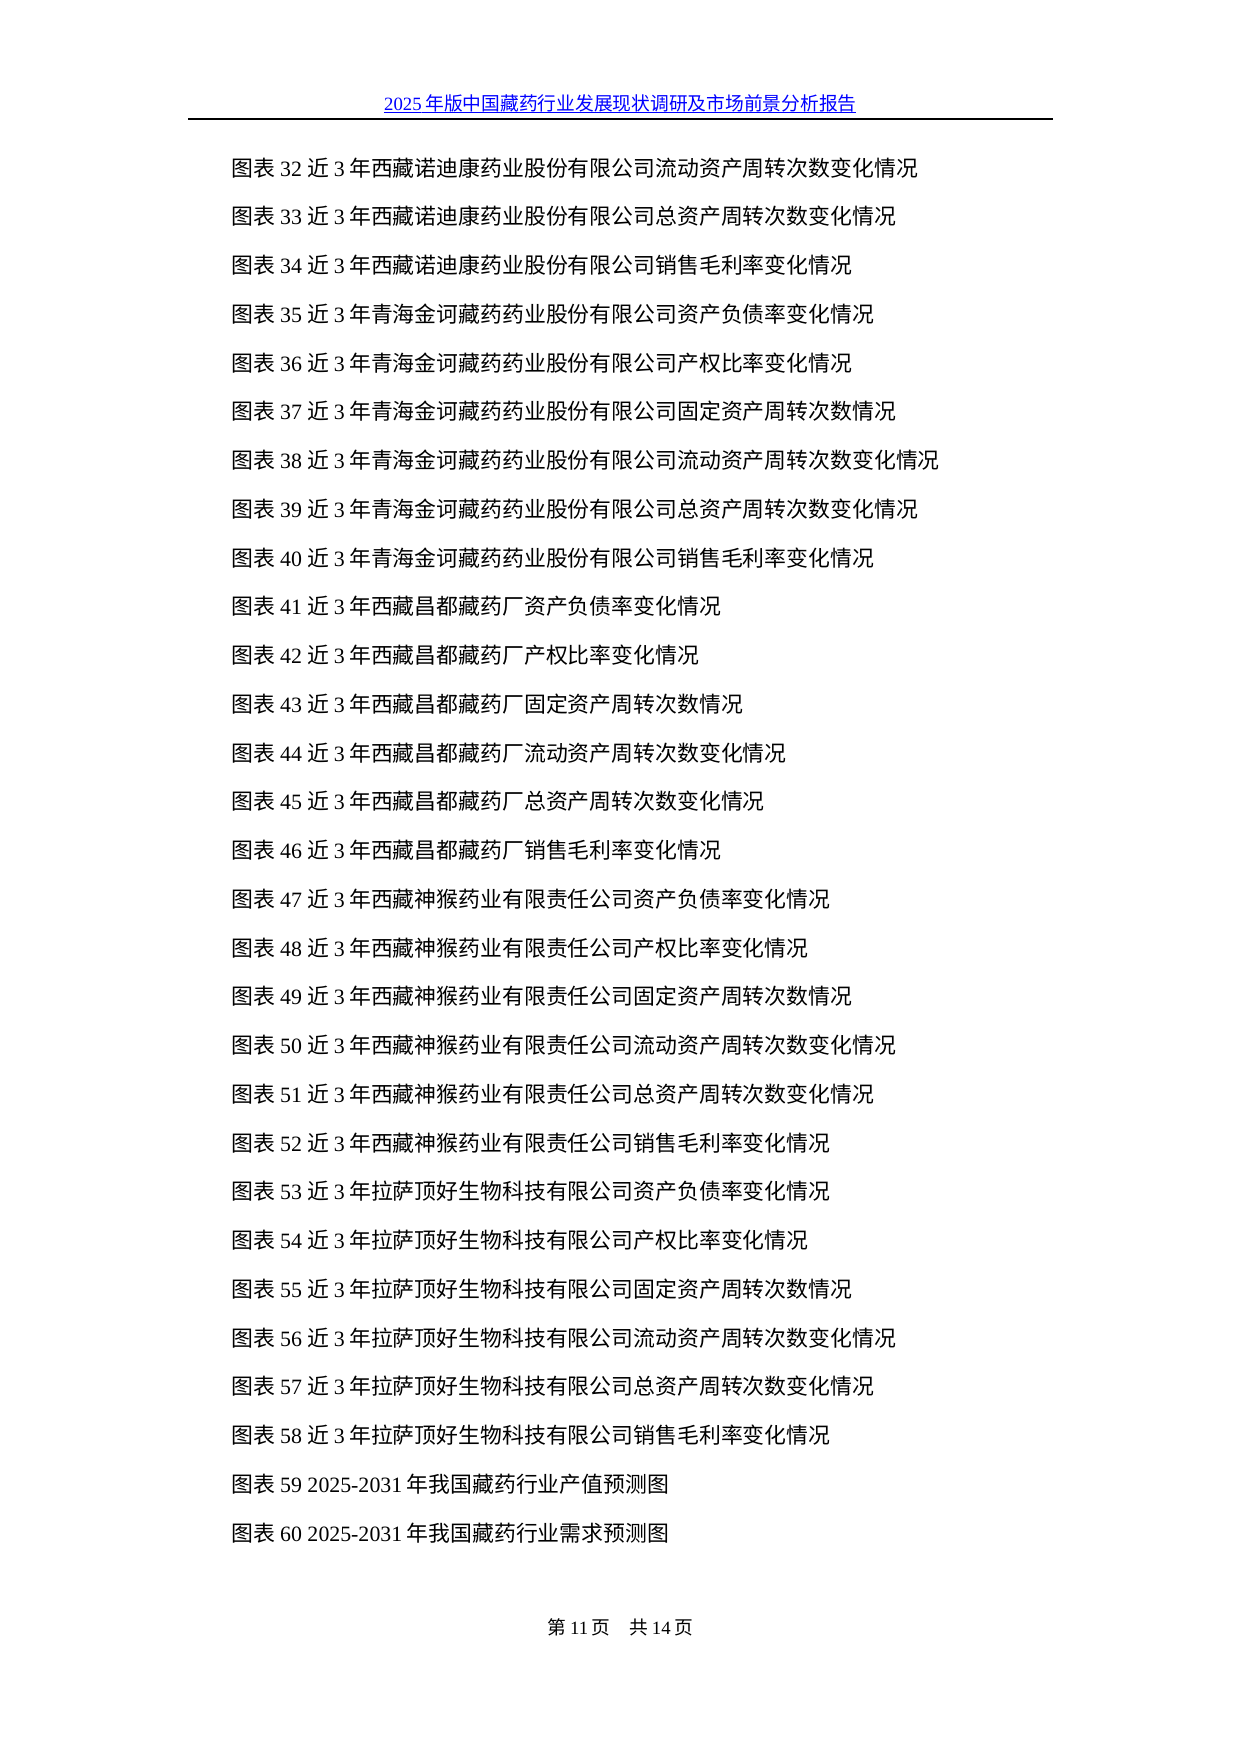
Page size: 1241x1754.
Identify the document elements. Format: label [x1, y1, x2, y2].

text [187, 150, 1053, 1548]
